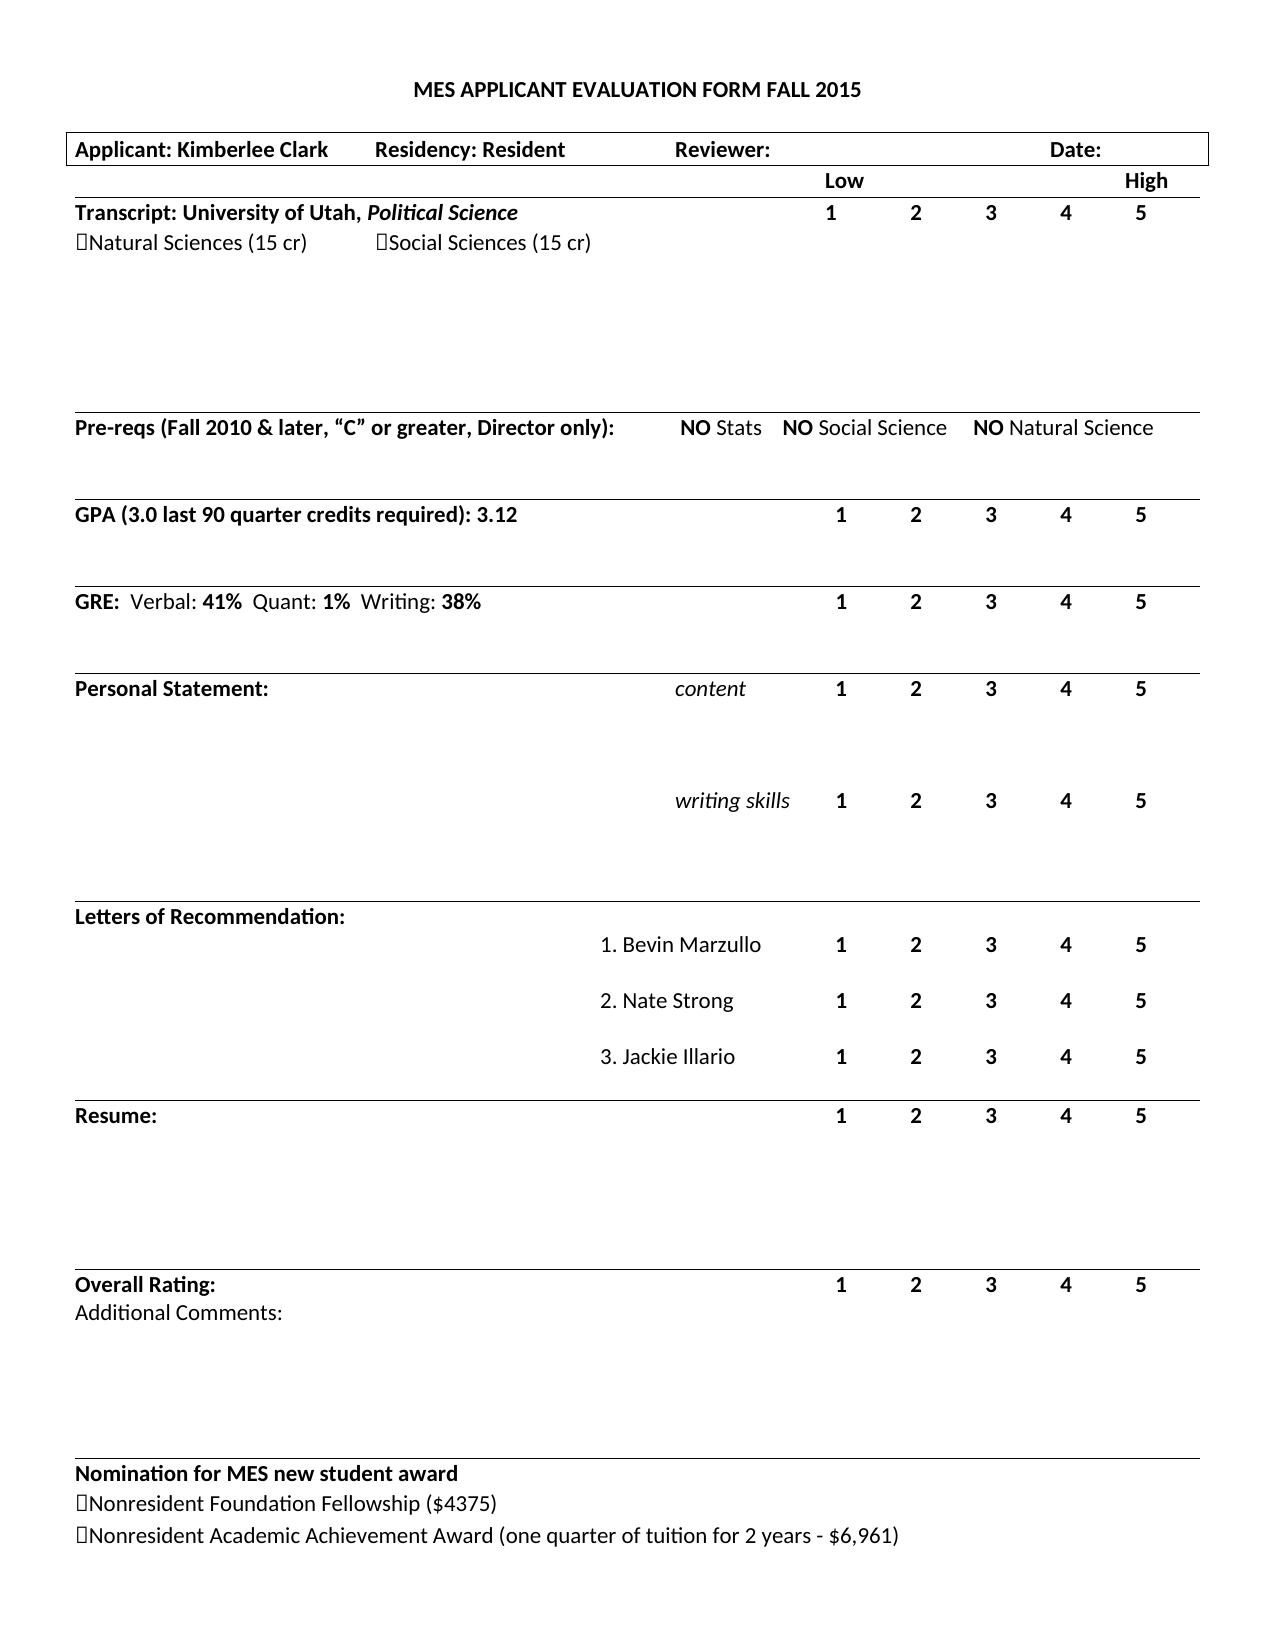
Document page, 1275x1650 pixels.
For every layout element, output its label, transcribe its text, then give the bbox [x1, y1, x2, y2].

text GRE: Verbal: 41% Quant: 1% Writing: 38% 1 2 3 4 5 [75, 587, 1200, 615]
text Pre-reqs (Fall 2010 & later, “C” or greater, Director only): NO Stats NO Social Science NO Natural Science [75, 413, 1200, 441]
text Nonresident Foundation Fellowship ($4375) [75, 1487, 1200, 1519]
text Additional Comments: [75, 1298, 1200, 1326]
text GPA (3.0 last 90 quarter credits required): 3.12 1 2 3 4 5 [75, 500, 1200, 528]
text Transcript: University of Utah, Political Science 1 2 3 4 5 [75, 198, 1200, 226]
text Personal Statement: content 1 2 3 4 5 [75, 674, 1200, 703]
text 2. Nate Strong 1 2 3 4 5 [525, 986, 1200, 1014]
text MES APPLICANT EVALUATION FORM FALL 2015 [75, 75, 1200, 103]
text writing skills 1 2 3 4 5 [600, 787, 1200, 843]
text Overall Rating: 1 2 3 4 5 [75, 1270, 1200, 1298]
text Low High [75, 166, 1200, 197]
text 3. Jackie Illario 1 2 3 4 5 [75, 1042, 1200, 1070]
text Resume: 1 2 3 4 5 [75, 1101, 1200, 1129]
text Natural Sciences (15 cr) Social Sciences (15 cr) [75, 226, 1200, 285]
text Nomination for MES new student award [75, 1459, 1200, 1487]
text Letters of Recommendation: [75, 902, 1200, 930]
text 1. Bevin Marzullo 1 2 3 4 5 [75, 930, 1200, 958]
text Applicant: Kimberlee Clark Residency: Resident Reviewer: Date: [67, 133, 1208, 165]
text Nonresident Academic Achievement Award (one quarter of tuition for 2 years - $6,961) [75, 1519, 1200, 1550]
